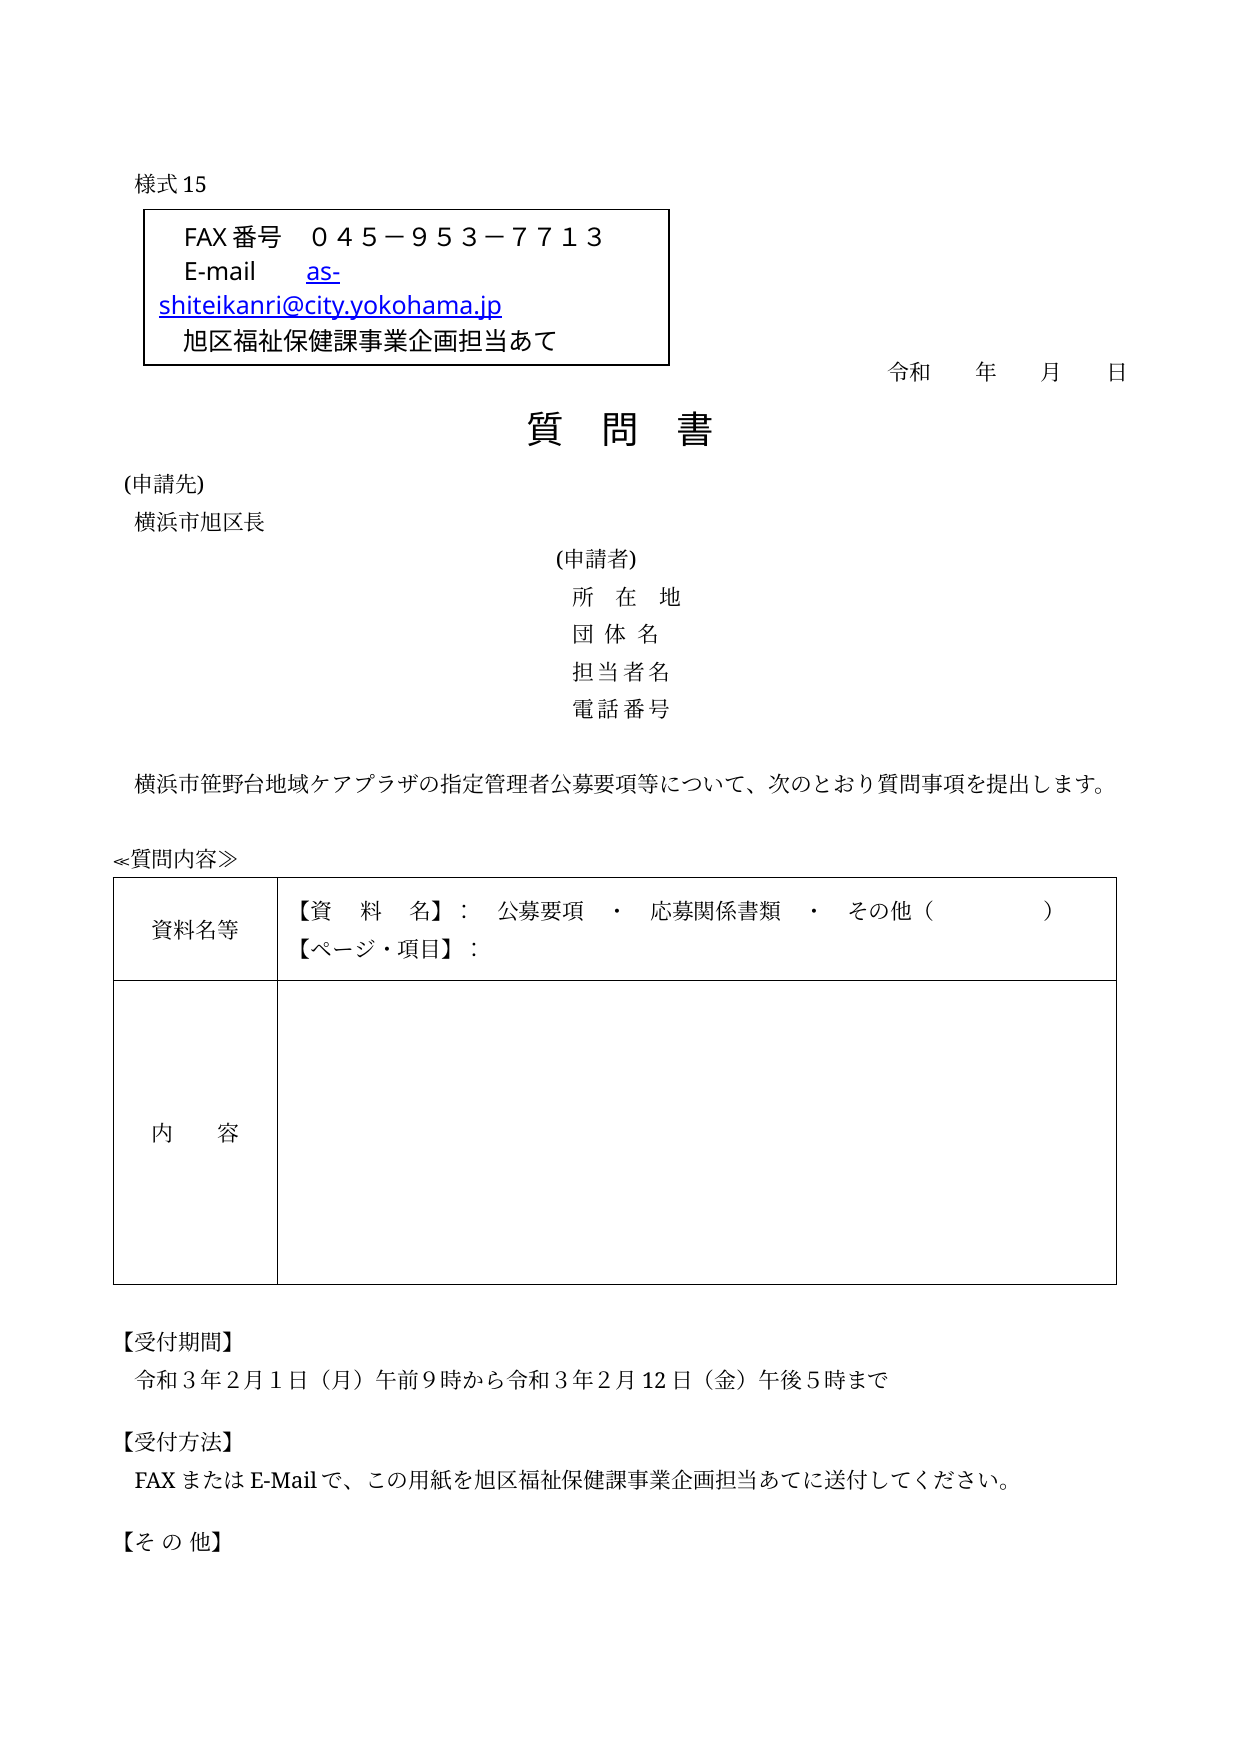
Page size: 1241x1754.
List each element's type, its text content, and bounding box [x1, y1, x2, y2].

text 令和 年 月 日 [112, 352, 1128, 389]
text ≪質問内容≫ [112, 839, 1128, 877]
text 【その他】 [112, 1523, 1128, 1560]
text 質 問 書 [112, 389, 1128, 464]
table_header 資料名等 [114, 878, 277, 980]
text 横浜市笹野台地域ケアプラザの指定管理者公募要項等について、次のとおり質問事項を提出します。 [112, 764, 1128, 802]
text 【受付方法】 [112, 1423, 1128, 1460]
text 令和３年２月１日（月）午前９時から令和３年２月12日（金）午後５時まで [112, 1360, 1128, 1398]
text 様式15 [112, 164, 1128, 202]
text FAXまたはE-Mailで、この用紙を旭区福祉保健課事業企画担当あてに送付してください。 [112, 1460, 1128, 1498]
text 横浜市旭区長 [112, 502, 1128, 539]
text (申請者) [112, 539, 1128, 577]
text (申請先) [112, 464, 1128, 502]
text 【受付期間】 [112, 1323, 1128, 1360]
table_cell 内 容 [114, 981, 277, 1284]
text 所 在 地 [112, 577, 1128, 614]
text 担当者名 [112, 652, 1128, 689]
table_cell [278, 981, 1116, 1284]
table_header 【資 料 名】： 公募要項 ・ 応募関係書類 ・ その他（ ） 【ページ・項目】： [278, 878, 1116, 980]
text 電話番号 [112, 689, 1128, 727]
text 団体名 [112, 614, 1128, 652]
